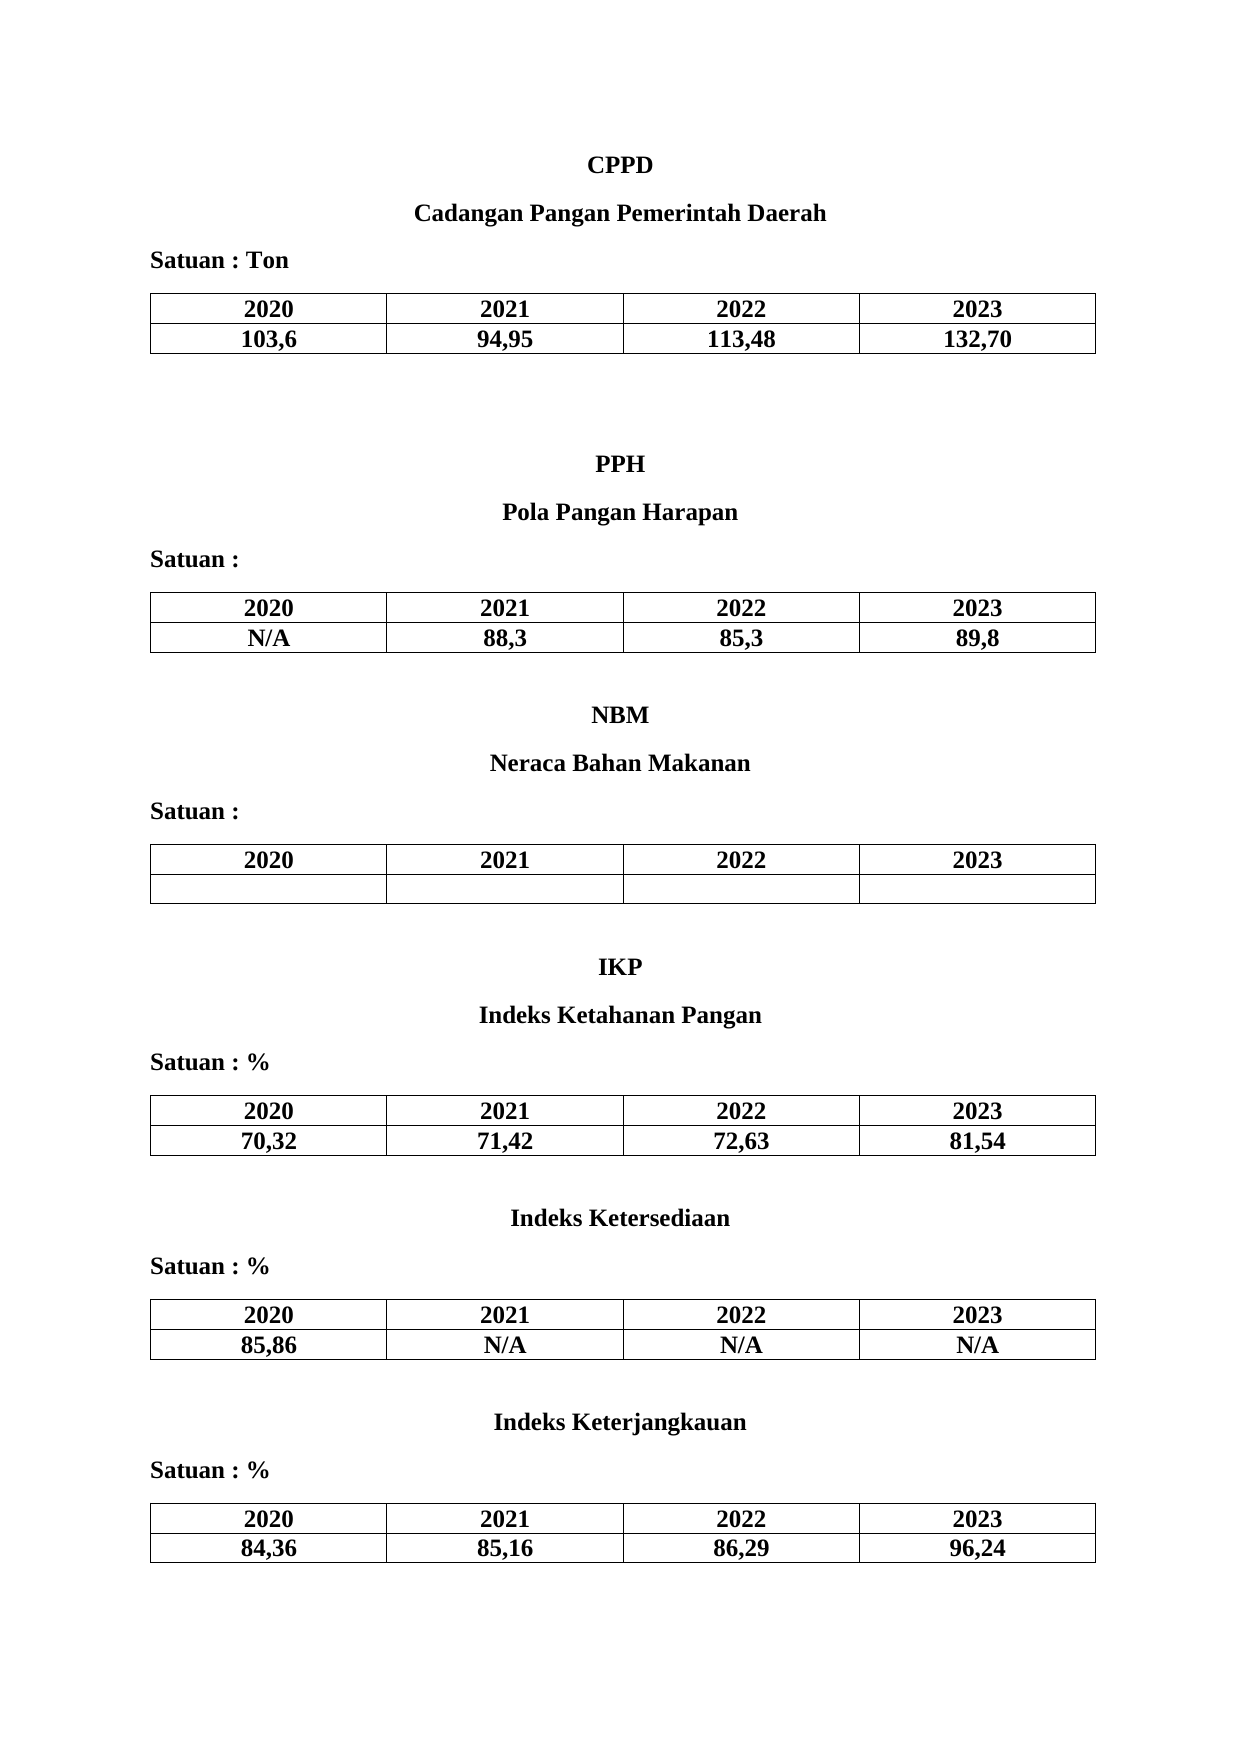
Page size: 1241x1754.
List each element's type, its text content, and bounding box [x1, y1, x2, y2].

table_cell 71,42 [387, 1126, 623, 1155]
text Satuan : % [150, 1251, 1090, 1280]
table_header 2020 [151, 294, 386, 323]
table_cell 88,3 [387, 623, 623, 652]
table_cell 70,32 [151, 1126, 386, 1155]
text Satuan : % [150, 1455, 1090, 1484]
text Cadangan Pangan Pemerintah Daerah [150, 198, 1090, 226]
table_header 2020 [151, 593, 386, 622]
table_cell 86,29 [624, 1534, 859, 1562]
table_header 2021 [387, 1504, 623, 1532]
table_cell 113,48 [624, 324, 859, 353]
table_header 2023 [860, 1504, 1095, 1532]
text Indeks Ketersediaan [150, 1203, 1090, 1232]
text Satuan : [150, 544, 1090, 573]
table_header 2023 [860, 845, 1095, 873]
table_cell 132,70 [860, 324, 1095, 353]
table_header 2020 [151, 845, 386, 873]
table_cell 96,24 [860, 1534, 1095, 1562]
table_header 2022 [624, 294, 859, 323]
text IKP [150, 952, 1090, 981]
text Satuan : % [150, 1047, 1090, 1076]
table_header 2020 [151, 1096, 386, 1125]
table_header 2021 [387, 593, 623, 622]
table_header 2021 [387, 845, 623, 873]
table_header 2023 [860, 294, 1095, 323]
table_cell N/A [387, 1330, 623, 1358]
table_cell N/A [624, 1330, 859, 1358]
table_header 2022 [624, 1504, 859, 1532]
text CPPD [150, 150, 1090, 179]
table_cell 85,16 [387, 1534, 623, 1562]
table_cell N/A [151, 623, 386, 652]
table_cell 94,95 [387, 324, 623, 353]
text Satuan : Ton [150, 245, 1090, 274]
text Pola Pangan Harapan [150, 497, 1090, 526]
table_cell [624, 875, 859, 903]
table_header 2022 [624, 593, 859, 622]
text Neraca Bahan Makanan [150, 748, 1090, 777]
table_header 2022 [624, 1096, 859, 1125]
table_cell 85,86 [151, 1330, 386, 1358]
table_cell [860, 875, 1095, 903]
table_cell 81,54 [860, 1126, 1095, 1155]
table_header 2023 [860, 1300, 1095, 1329]
table_header 2023 [860, 593, 1095, 622]
text Indeks Ketahanan Pangan [150, 1000, 1090, 1028]
table_cell 85,3 [624, 623, 859, 652]
text NBM [150, 701, 1090, 729]
table_header 2020 [151, 1504, 386, 1532]
table_header 2022 [624, 1300, 859, 1329]
table_header 2022 [624, 845, 859, 873]
text Indeks Keterjangkauan [150, 1407, 1090, 1436]
table_cell 89,8 [860, 623, 1095, 652]
table_cell 72,63 [624, 1126, 859, 1155]
table_header 2021 [387, 294, 623, 323]
table_cell [151, 875, 386, 903]
table_header 2021 [387, 1096, 623, 1125]
text Satuan : [150, 796, 1090, 825]
table_cell 84,36 [151, 1534, 386, 1562]
table_cell [387, 875, 623, 903]
text PPH [150, 449, 1090, 478]
table_cell 103,6 [151, 324, 386, 353]
table_header 2021 [387, 1300, 623, 1329]
table_header 2023 [860, 1096, 1095, 1125]
table_header 2020 [151, 1300, 386, 1329]
table_cell N/A [860, 1330, 1095, 1358]
